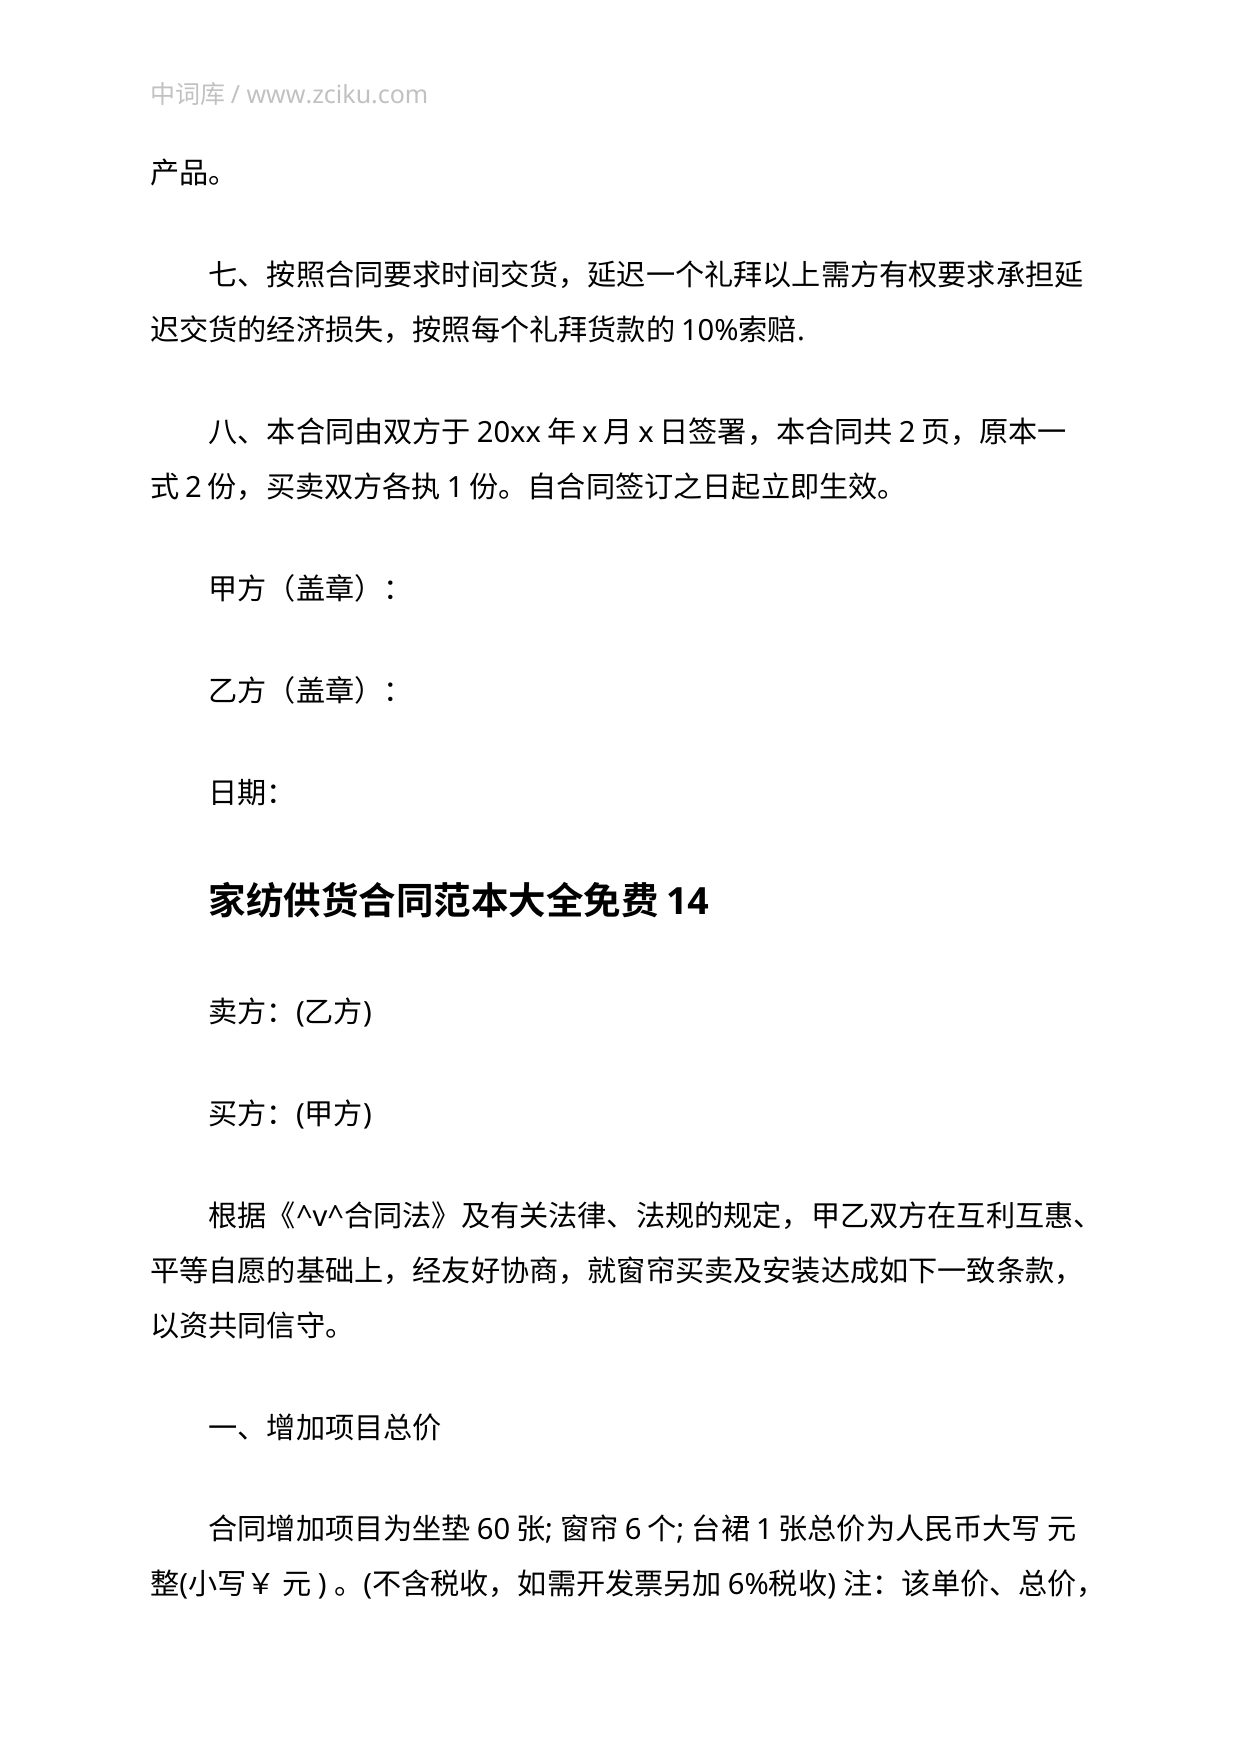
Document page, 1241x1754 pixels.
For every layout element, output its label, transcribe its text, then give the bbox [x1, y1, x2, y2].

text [150, 150, 1090, 192]
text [150, 1506, 1090, 1603]
text 乙方（盖章）： [150, 667, 1090, 710]
text 一、增加项目总价 [150, 1404, 1090, 1446]
text 七、按照合同要求时间交货，延迟一个礼拜以上需方有权要求承担延迟交货的经济损失，按照每个礼拜货款的10%索赔. [150, 252, 1090, 349]
text 根据《^v^合同法》及有关法律、法规的规定，甲乙双方在互利互惠、平等自愿的基础上，经友好协商，就窗帘买卖及安装达成如下一致条款，以资共同信守。 [150, 1192, 1090, 1345]
text 日期： [150, 769, 1090, 811]
text 甲方（盖章）： [150, 566, 1090, 608]
text 八、本合同由双方于20xx年x月x日签署，本合同共2页，原本一式2份，买卖双方各执1份。自合同签订之日起立即生效。 [150, 409, 1090, 506]
text 家纺供货合同范本大全免费14 [150, 871, 1090, 925]
text 买方：(甲方) [150, 1091, 1090, 1133]
text 卖方：(乙方) [150, 988, 1090, 1031]
